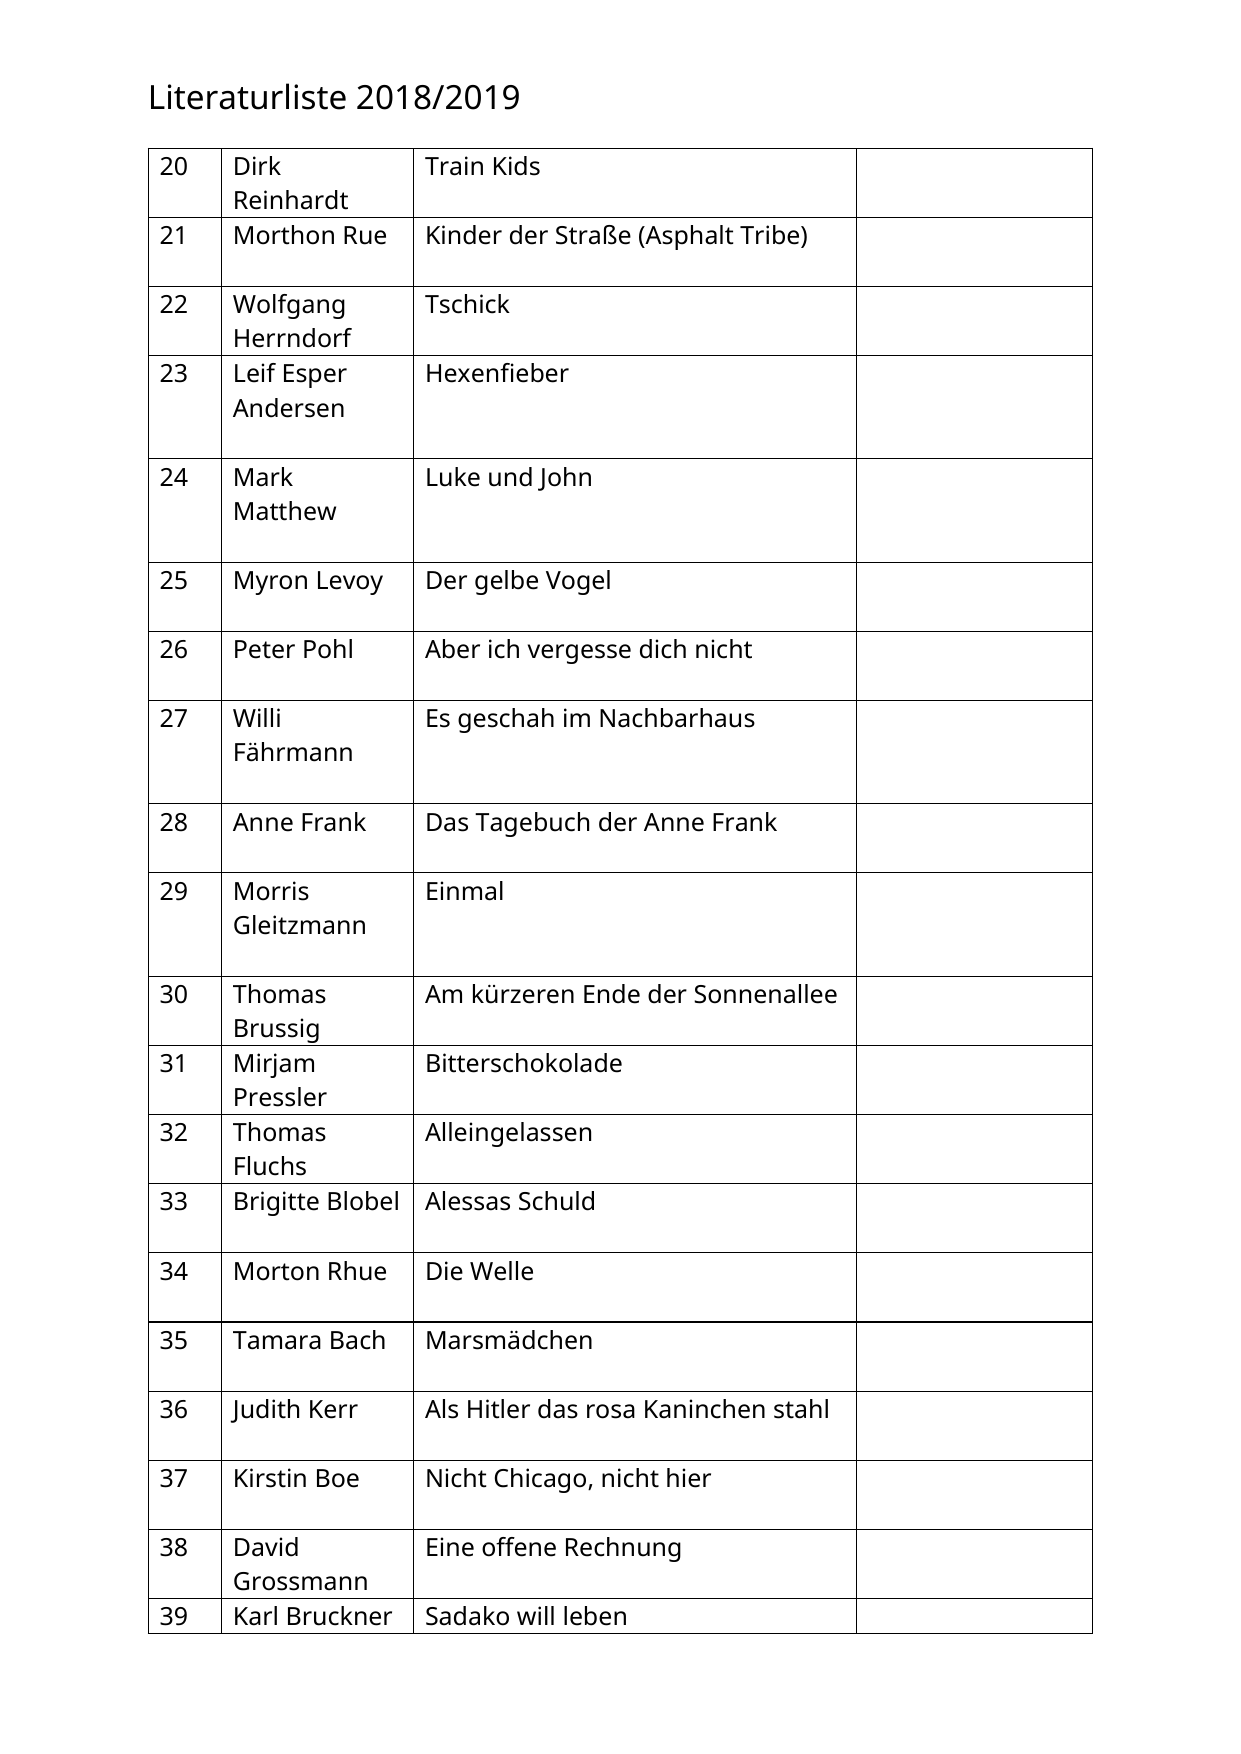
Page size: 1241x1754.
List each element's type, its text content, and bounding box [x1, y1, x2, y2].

table_cell Dirk Reinhardt [222, 149, 413, 217]
table_cell Willi Fährmann [222, 701, 413, 803]
table_cell Morthon Rue [222, 218, 413, 286]
table_cell 23 [149, 356, 221, 458]
table_cell [857, 701, 1092, 803]
table_cell 31 [149, 1046, 221, 1114]
table_cell [857, 632, 1092, 700]
table_cell 37 [149, 1461, 221, 1529]
table_cell [857, 1046, 1092, 1114]
table_cell 32 [149, 1115, 221, 1183]
table_cell [857, 149, 1092, 217]
table_cell Das Tagebuch der Anne Frank [414, 804, 856, 872]
table_cell 29 [149, 873, 221, 976]
table_cell Thomas Brussig [222, 977, 413, 1045]
table_cell [857, 356, 1092, 458]
table_cell Karl Bruckner [222, 1599, 413, 1633]
table_cell Kinder der Straße (Asphalt Tribe) [414, 218, 856, 286]
table_cell [857, 1461, 1092, 1529]
table_cell Judith Kerr [222, 1392, 413, 1460]
table_cell Peter Pohl [222, 632, 413, 700]
table_cell 21 [149, 218, 221, 286]
table_cell 22 [149, 287, 221, 355]
table_cell Tamara Bach [222, 1323, 413, 1391]
table_cell [857, 873, 1092, 976]
table_cell 38 [149, 1530, 221, 1598]
table_cell Brigitte Blobel [222, 1184, 413, 1252]
table_cell Luke und John [414, 459, 856, 562]
table_cell 34 [149, 1253, 221, 1321]
table_cell [857, 1599, 1092, 1633]
table_cell Sadako will leben [414, 1599, 856, 1633]
table_cell 30 [149, 977, 221, 1045]
table_cell 39 [149, 1599, 221, 1633]
table_cell Eine offene Rechnung [414, 1530, 856, 1598]
table_cell [857, 563, 1092, 631]
table_cell Die Welle [414, 1253, 856, 1321]
table_cell [857, 1253, 1092, 1321]
table_cell Morris Gleitzmann [222, 873, 413, 976]
table_cell [857, 1392, 1092, 1460]
table_cell Myron Levoy [222, 563, 413, 631]
table_cell 28 [149, 804, 221, 872]
table_cell Hexenfieber [414, 356, 856, 458]
table_cell Thomas Fluchs [222, 1115, 413, 1183]
table_cell Morton Rhue [222, 1253, 413, 1321]
table_cell 24 [149, 459, 221, 562]
table_cell [857, 1115, 1092, 1183]
table_cell [857, 459, 1092, 562]
table_cell Tschick [414, 287, 856, 355]
table_cell 26 [149, 632, 221, 700]
table_cell [857, 1323, 1092, 1391]
table_cell Leif Esper Andersen [222, 356, 413, 458]
table_cell 25 [149, 563, 221, 631]
table_cell 20 [149, 149, 221, 217]
table_cell Marsmädchen [414, 1323, 856, 1391]
table_cell Einmal [414, 873, 856, 976]
table_cell Mirjam Pressler [222, 1046, 413, 1114]
table_cell [857, 287, 1092, 355]
table_cell Mark Matthew [222, 459, 413, 562]
table_cell 33 [149, 1184, 221, 1252]
table_cell Am kürzeren Ende der Sonnenallee [414, 977, 856, 1045]
table_cell [857, 218, 1092, 286]
table_cell Kirstin Boe [222, 1461, 413, 1529]
table_cell Bitterschokolade [414, 1046, 856, 1114]
table_cell Wolfgang Herrndorf [222, 287, 413, 355]
table_cell [857, 1184, 1092, 1252]
table_cell Alleingelassen [414, 1115, 856, 1183]
table_cell Aber ich vergesse dich nicht [414, 632, 856, 700]
table_cell 36 [149, 1392, 221, 1460]
table_cell Alessas Schuld [414, 1184, 856, 1252]
table_cell [857, 804, 1092, 872]
table_cell Der gelbe Vogel [414, 563, 856, 631]
table_cell 27 [149, 701, 221, 803]
table_cell Train Kids [414, 149, 856, 217]
table_cell Als Hitler das rosa Kaninchen stahl [414, 1392, 856, 1460]
table_cell [857, 977, 1092, 1045]
table_cell David Grossmann [222, 1530, 413, 1598]
table_cell 35 [149, 1323, 221, 1391]
table_cell Nicht Chicago, nicht hier [414, 1461, 856, 1529]
table_cell Es geschah im Nachbarhaus [414, 701, 856, 803]
table_cell Anne Frank [222, 804, 413, 872]
table_cell [857, 1530, 1092, 1598]
